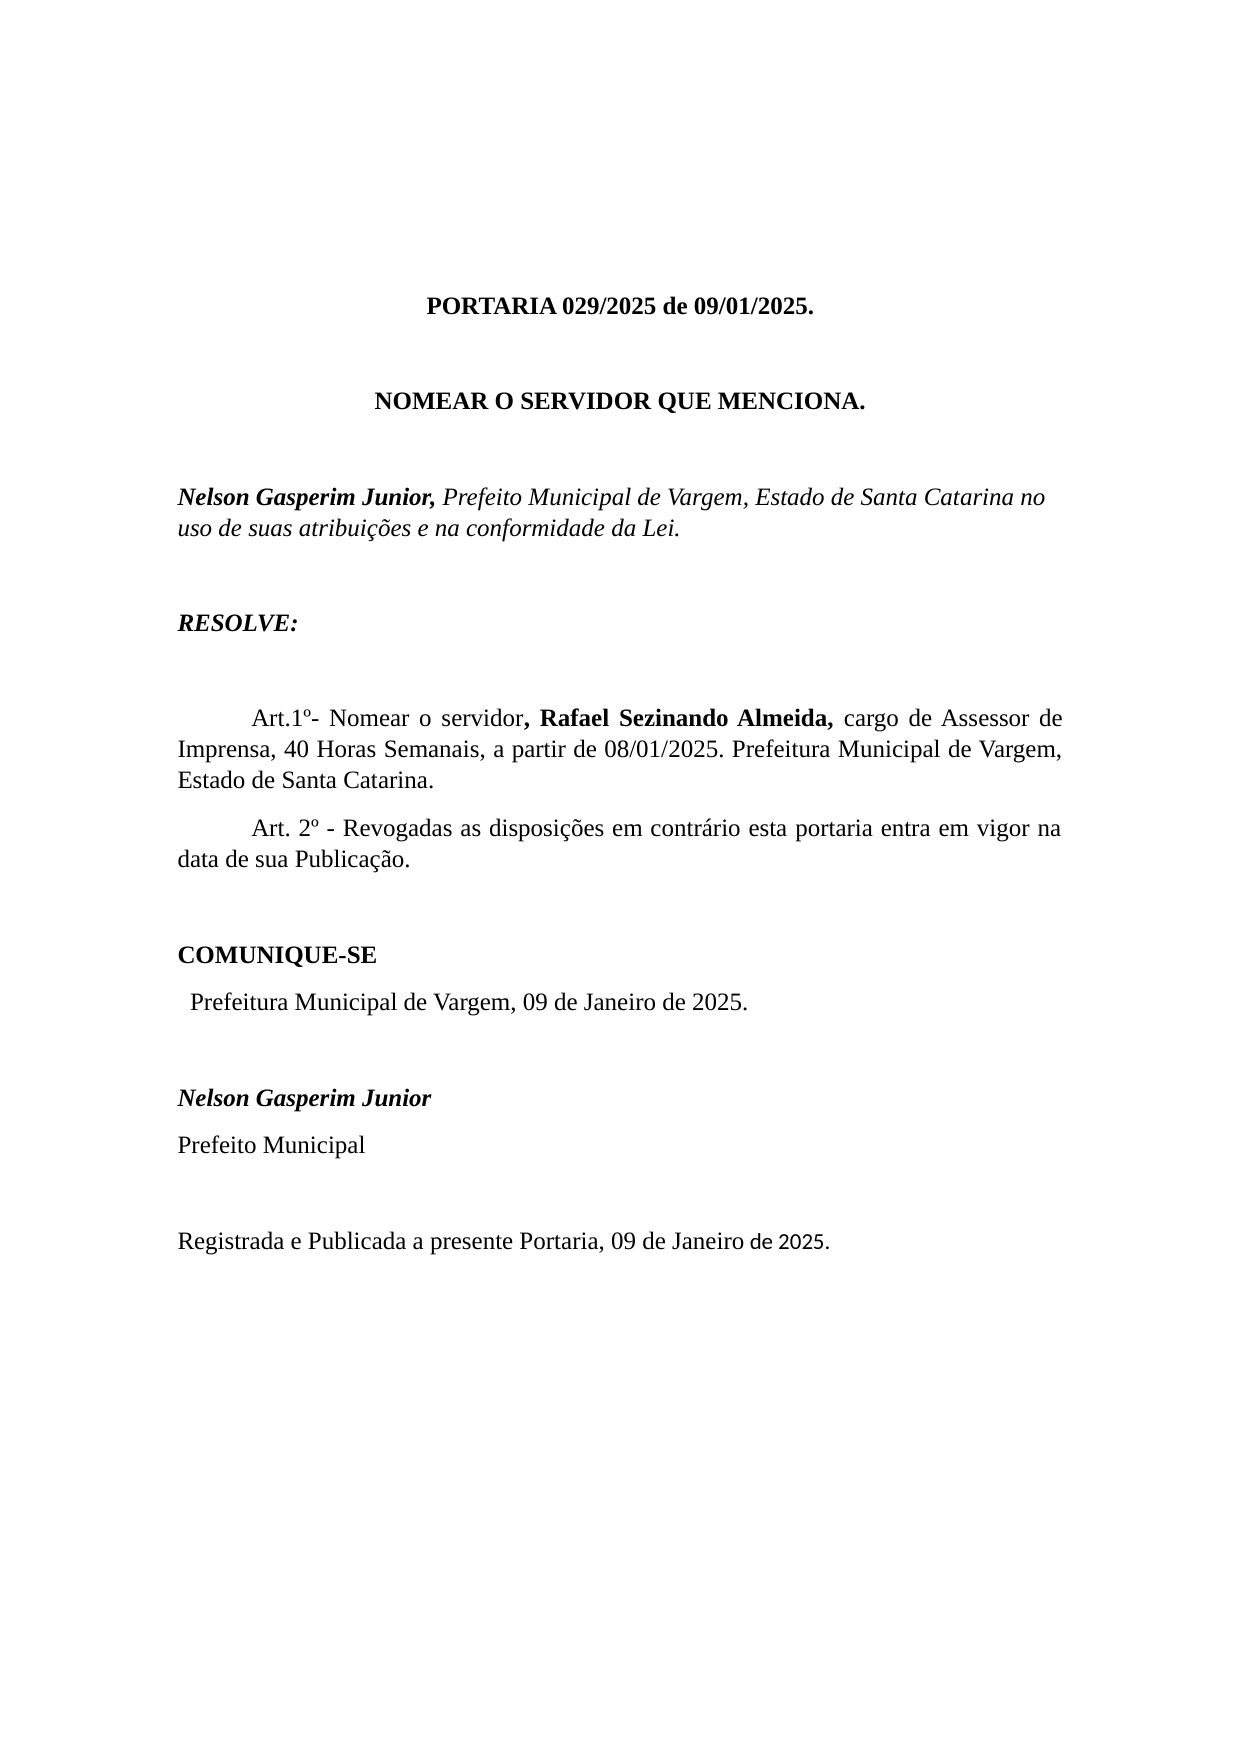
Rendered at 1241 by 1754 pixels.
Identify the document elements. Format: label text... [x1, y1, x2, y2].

text PORTARIA 029/2025 de 09/01/2025. [177, 291, 1063, 319]
text COMUNIQUE-SE [177, 940, 1063, 968]
text Registrada e Publicada a presente Portaria, 09 de Janeiro de 2025. [177, 1226, 1063, 1255]
text RESOLVE: [177, 608, 1063, 637]
text NOMEAR O SERVIDOR QUE MENCIONA. [177, 386, 1063, 415]
text Art. 2º - Revogadas as disposições em contrário esta portaria entra em vigor na data de sua Publicação. [177, 813, 1063, 873]
text Prefeitura Municipal de Vargem, 09 de Janeiro de 2025. [177, 987, 1063, 1016]
text Nelson Gasperim Junior, Prefeito Municipal de Vargem, Estado de Santa Catarina no uso de suas atribuições e na conformidade da Lei. [177, 482, 1063, 541]
text Nelson Gasperim Junior [177, 1083, 1063, 1112]
text Prefeito Municipal [177, 1131, 1063, 1159]
text Art.1º- Nomear o servidor, Rafael Sezinando Almeida, cargo de Assessor de Imprensa, 40 Horas Semanais, a partir de 08/01/2025. Prefeitura Municipal de Vargem, Estado de Santa Catarina. [177, 703, 1063, 794]
